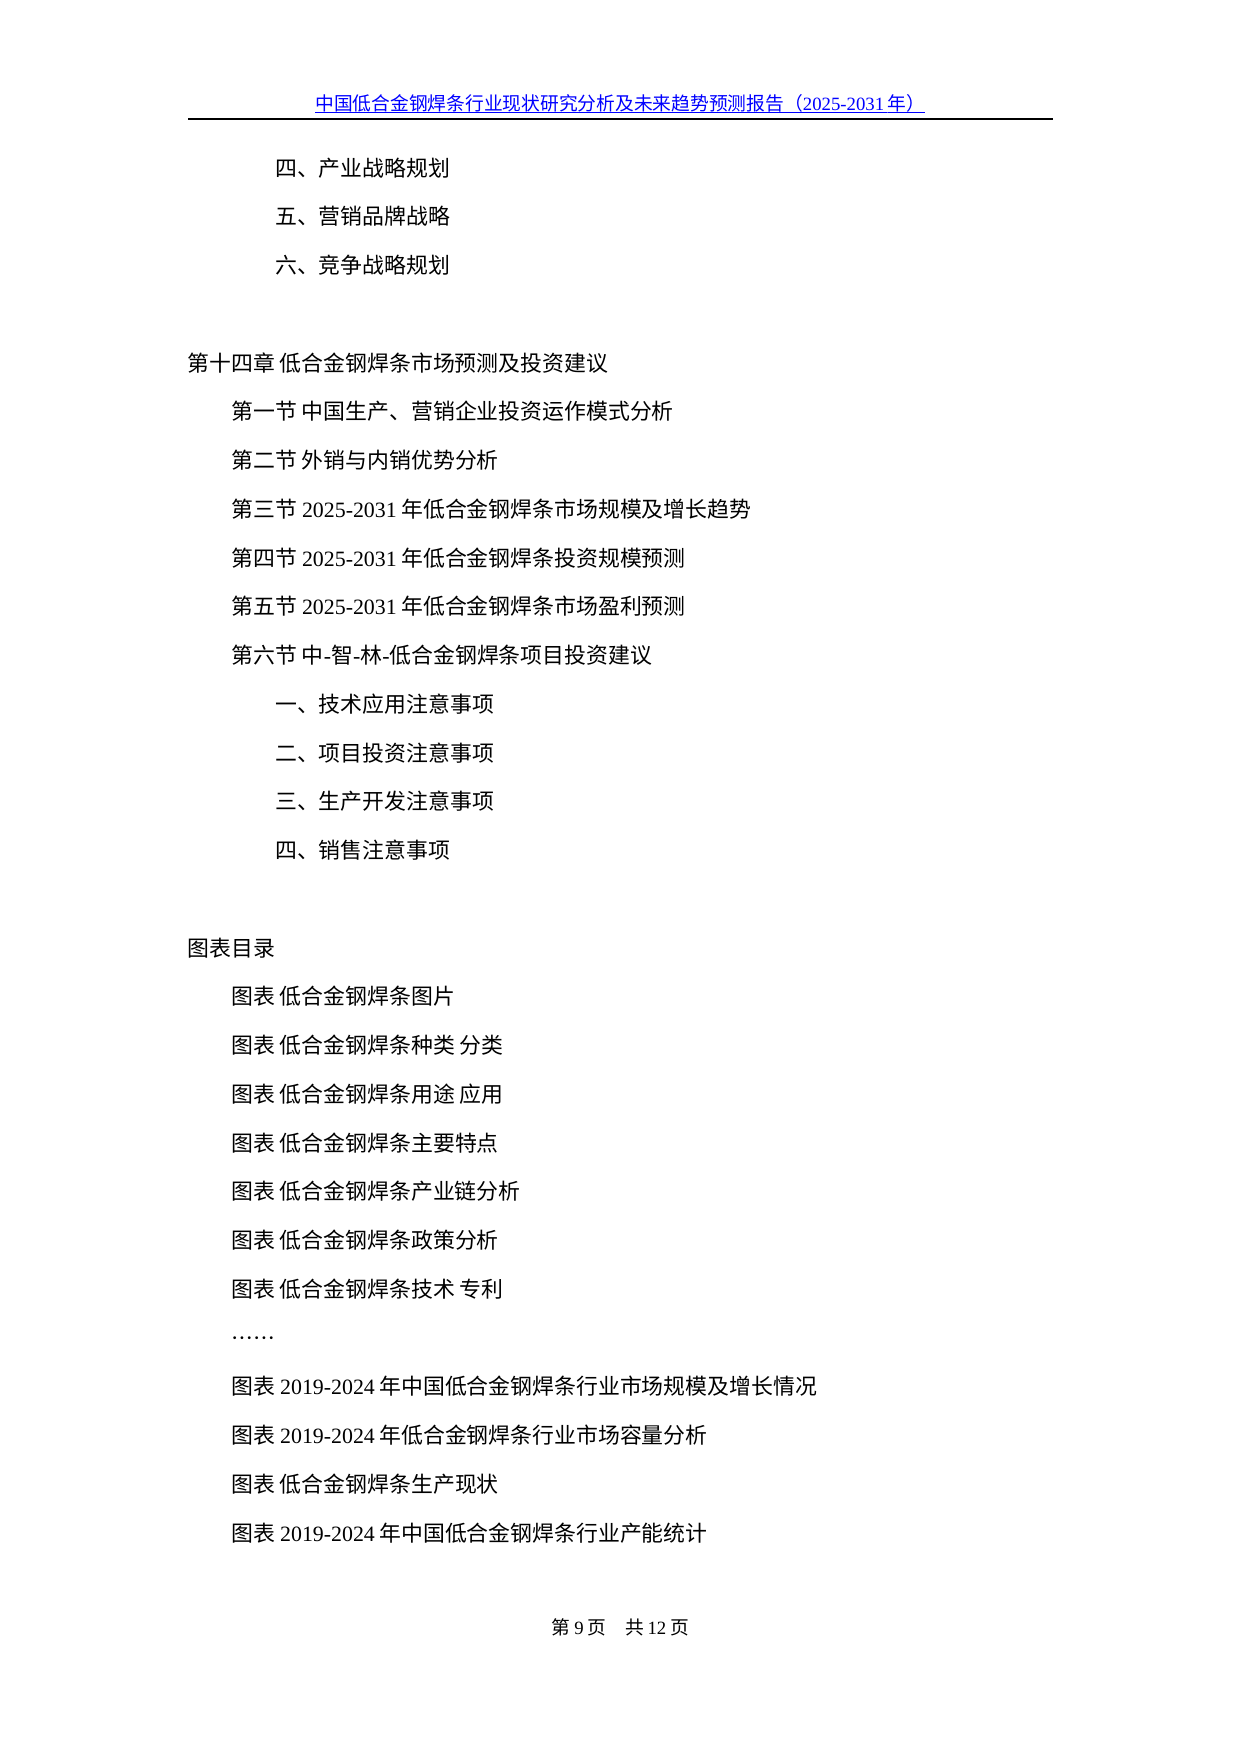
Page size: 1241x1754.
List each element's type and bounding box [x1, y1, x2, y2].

text [187, 150, 1053, 1548]
